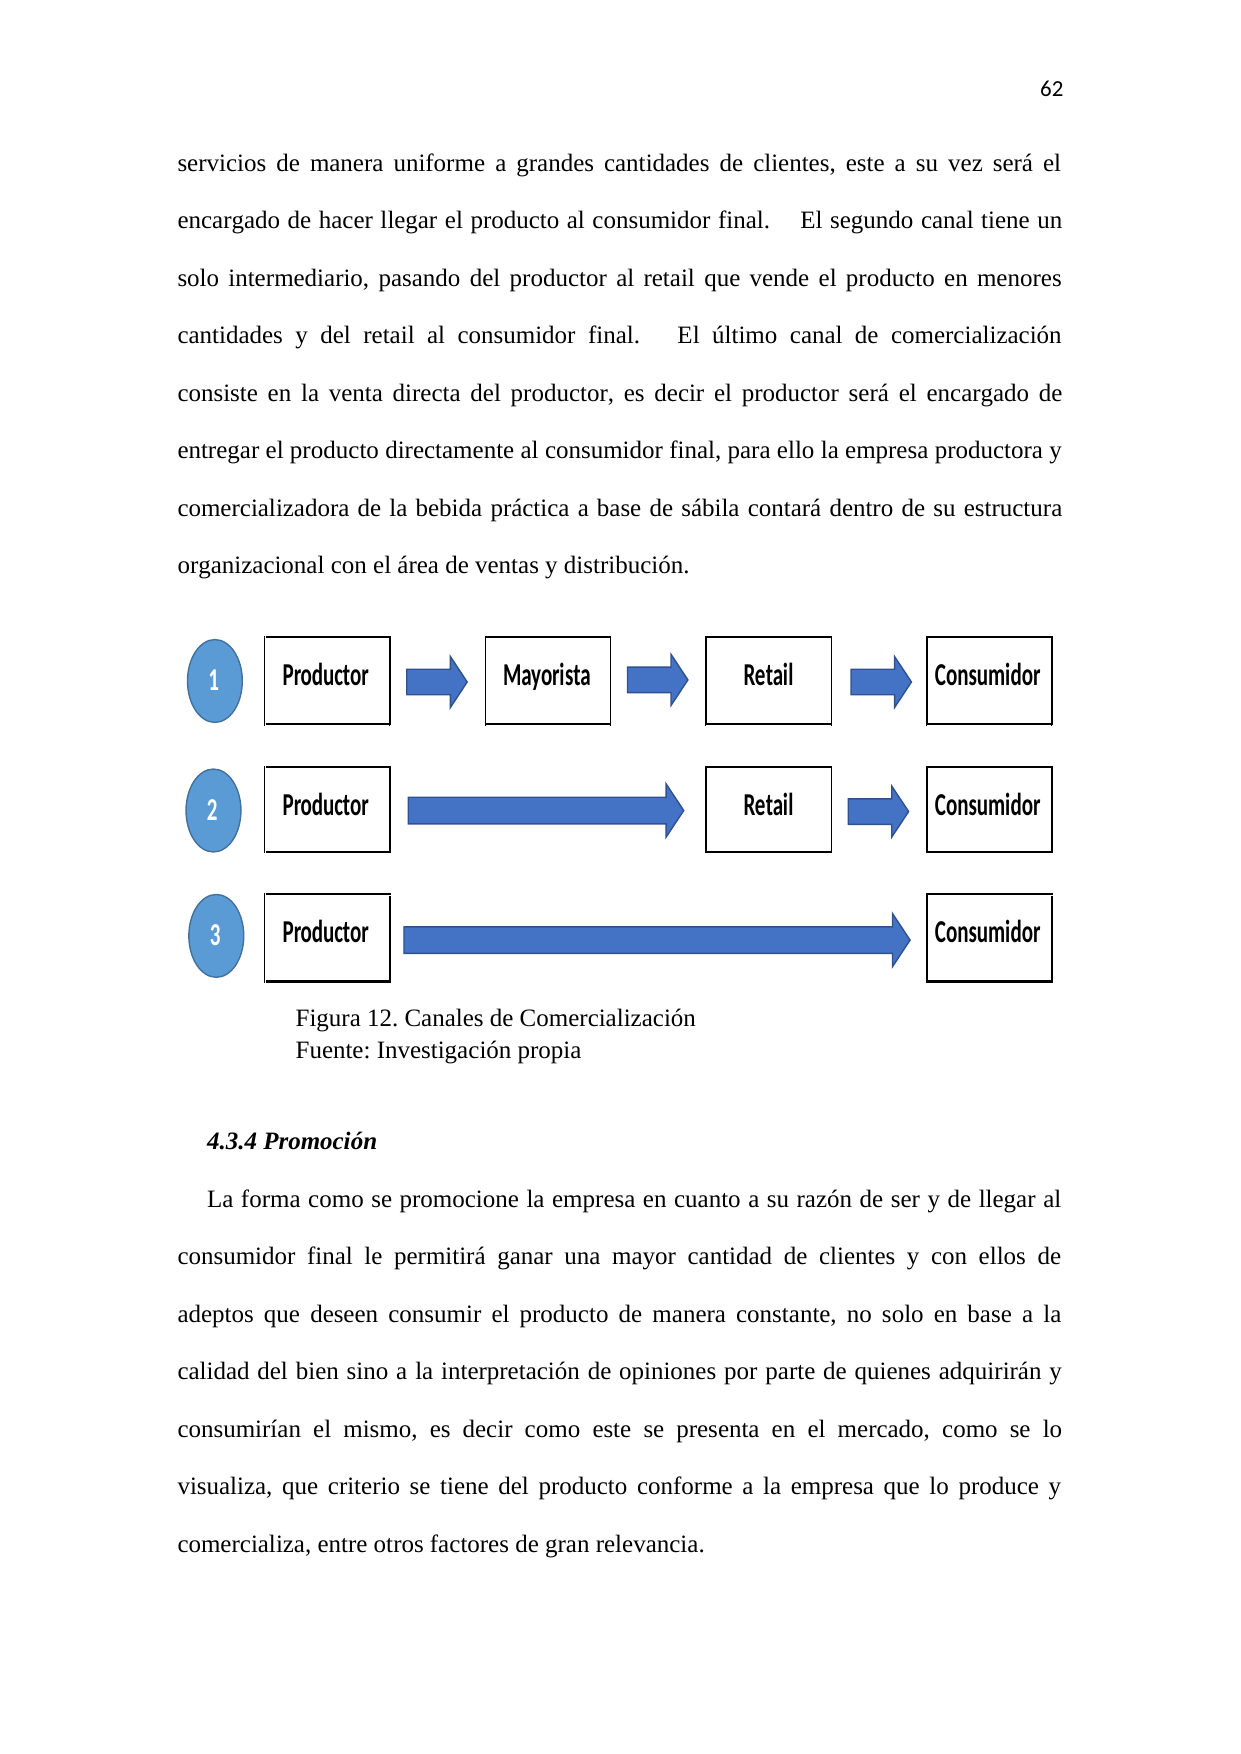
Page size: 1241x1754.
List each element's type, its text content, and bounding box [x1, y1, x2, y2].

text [177, 148, 1063, 579]
text Fuente: Investigación propia [236, 1036, 1063, 1064]
text Figura 12. Canales de Comercialización [236, 1003, 1063, 1031]
text La forma como se promocione la empresa en cuanto a su razón de ser y de llegar al consumidor final le permitirá ganar una mayor cantidad de clientes y con ellos de adeptos que deseen consumir el producto de manera constante, no solo en base a la calidad del bien sino a la interpretación de opiniones por parte de quienes adquirirán y consumirían el mismo, es decir como este se presenta en el mercado, como se lo visualiza, que criterio se tiene del producto conforme a la empresa que lo produce y comercializa, entre otros factores de gran relevancia. [177, 1184, 1063, 1557]
text 4.3.4 Promoción [177, 1126, 1063, 1155]
